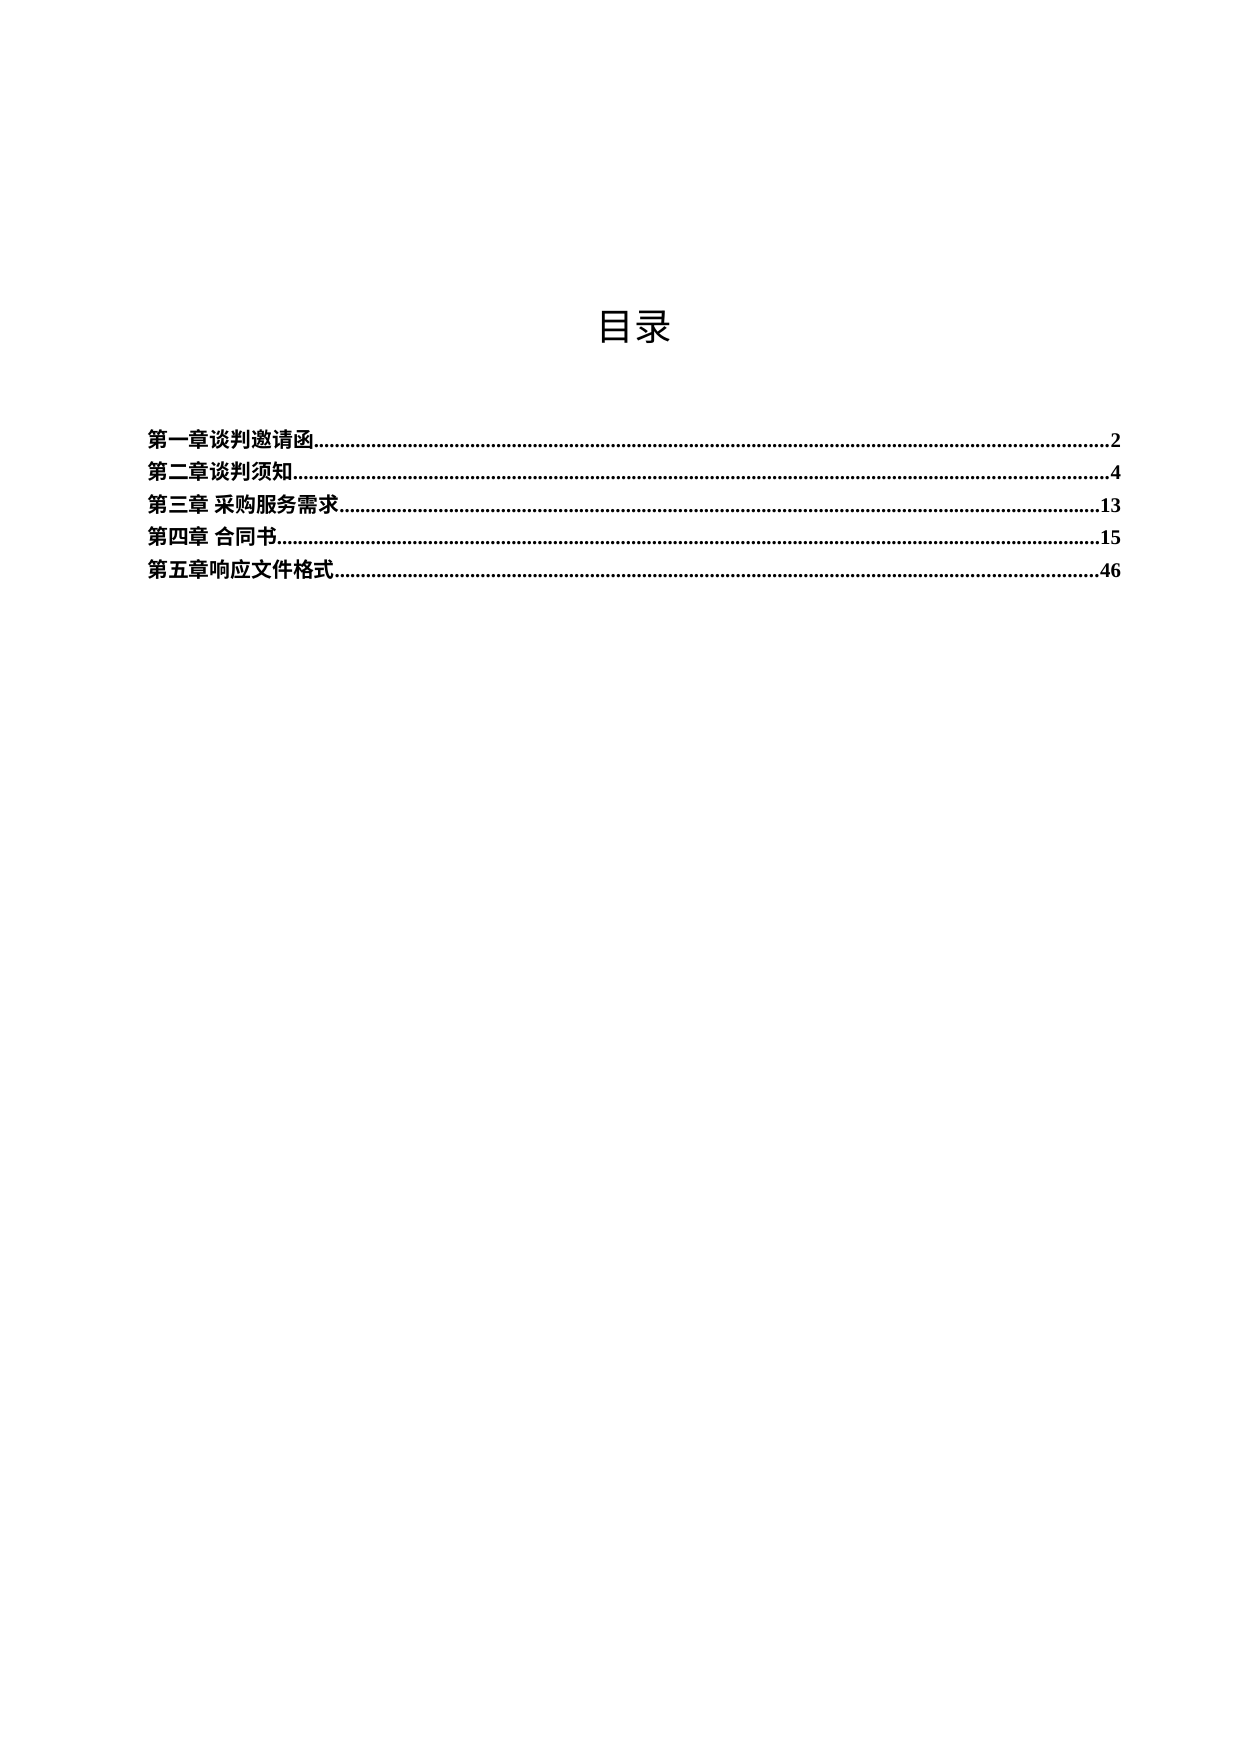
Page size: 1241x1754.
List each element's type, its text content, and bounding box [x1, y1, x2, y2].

text 目录 [147, 292, 1121, 357]
